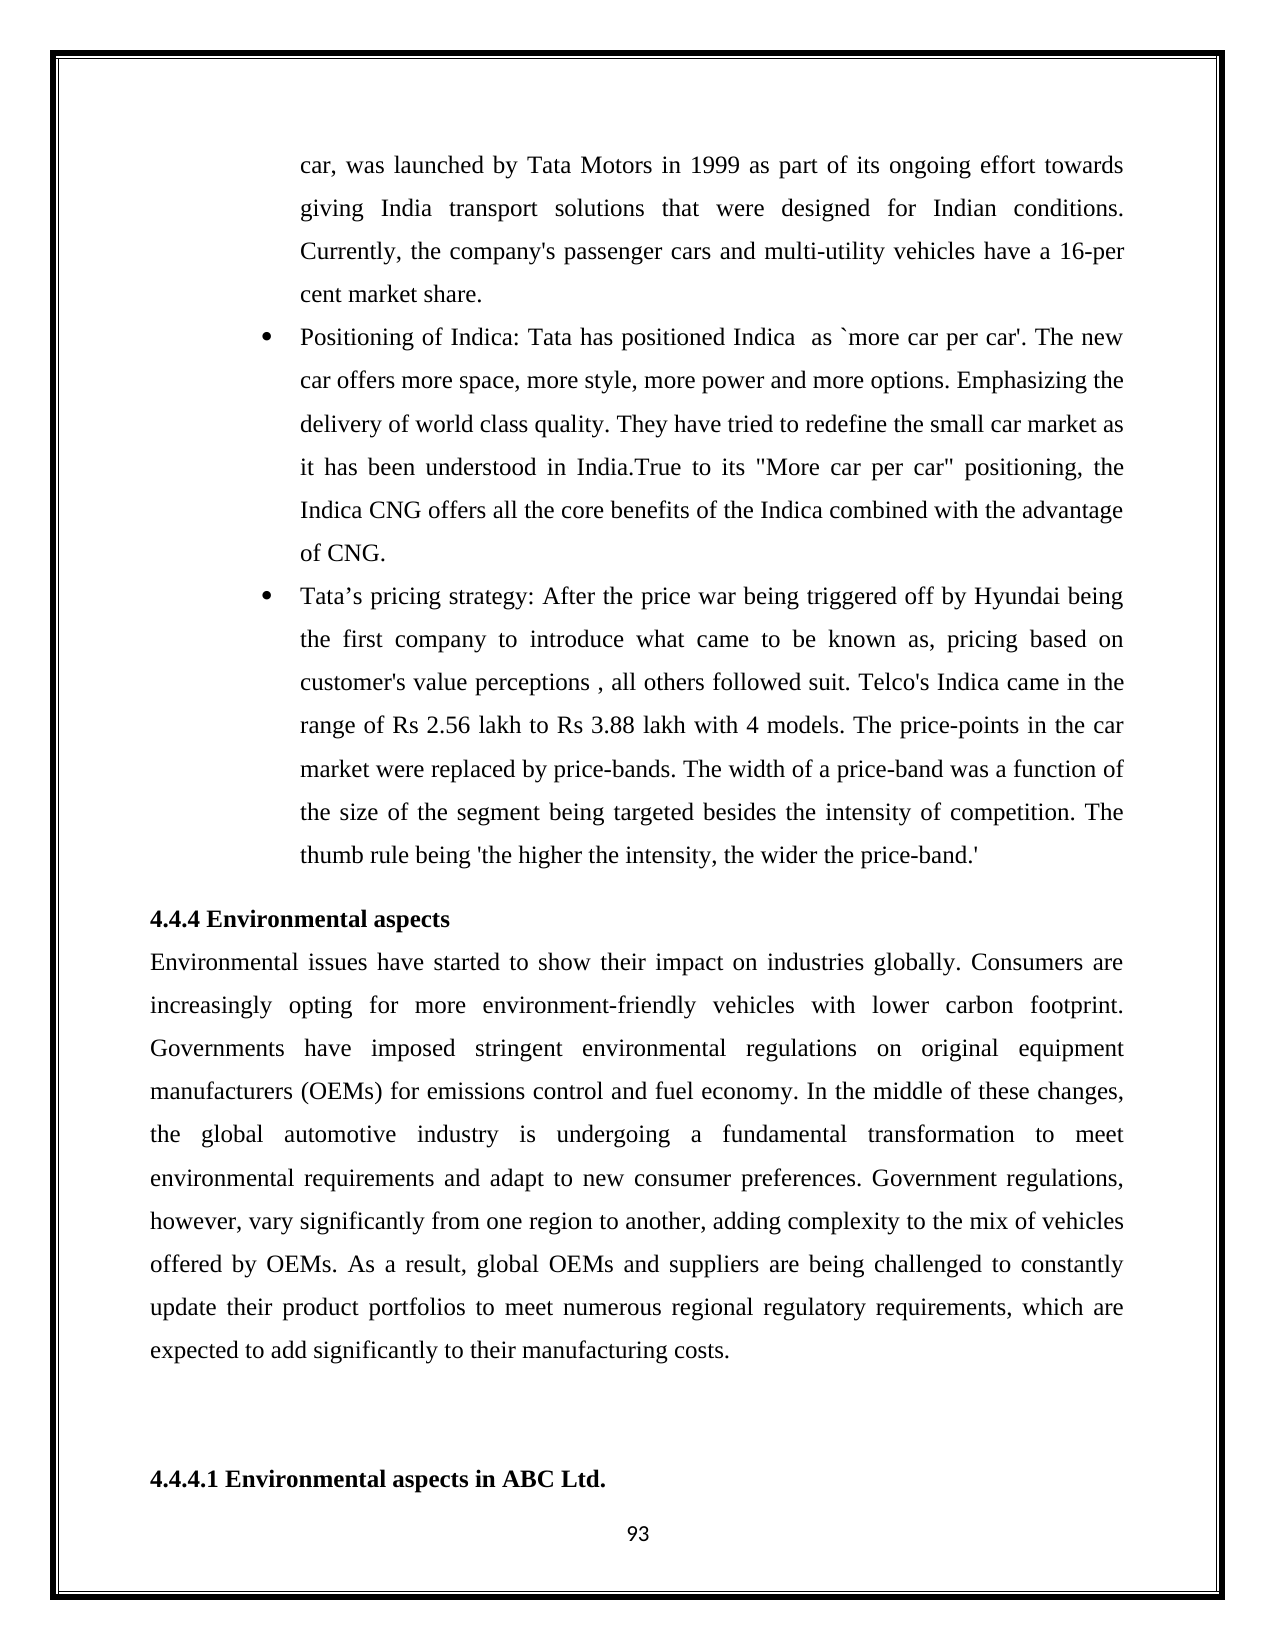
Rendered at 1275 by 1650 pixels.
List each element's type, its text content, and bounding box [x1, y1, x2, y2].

list Tata’s pricing strategy: After the price war being triggered off by Hyundai being the first company to introduce what came to be known as, pricing based on customer's value perceptions , all others followed suit. Telco's Indica came in the range of Rs 2.56 lakh to Rs 3.88 lakh with 4 models. The price-points in the car market were replaced by price-bands. The width of a price-band was a function of the size of the segment being targeted besides the intensity of competition. The thumb rule being 'the higher the intensity, the wider the price-band.' [262, 581, 1125, 869]
text 4.4.4 Environmental aspects [150, 904, 1125, 933]
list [262, 150, 1125, 308]
text 4.4.4.1 Environmental aspects in ABC Ltd. [150, 1464, 1125, 1493]
list Positioning of Indica: Tata has positioned Indica as `more car per car'. The new car offers more space, more style, more power and more options. Emphasizing the delivery of world class quality. They have tried to redefine the small car market as it has been understood in India.True to its "More car per car" positioning, the Indica CNG offers all the core benefits of the Indica combined with the advantage of CNG. [262, 322, 1125, 567]
text Environmental issues have started to show their impact on industries globally. Consumers are increasingly opting for more environment-friendly vehicles with lower carbon footprint. Governments have imposed stringent environmental regulations on original equipment manufacturers (OEMs) for emissions control and fuel economy. In the middle of these changes, the global automotive industry is undergoing a fundamental transformation to meet environmental requirements and adapt to new consumer preferences. Government regulations, however, vary significantly from one region to another, adding complexity to the mix of vehicles offered by OEMs. As a result, global OEMs and suppliers are being challenged to constantly update their product portfolios to meet numerous regional regulatory requirements, which are expected to add significantly to their manufacturing costs. [150, 947, 1125, 1364]
